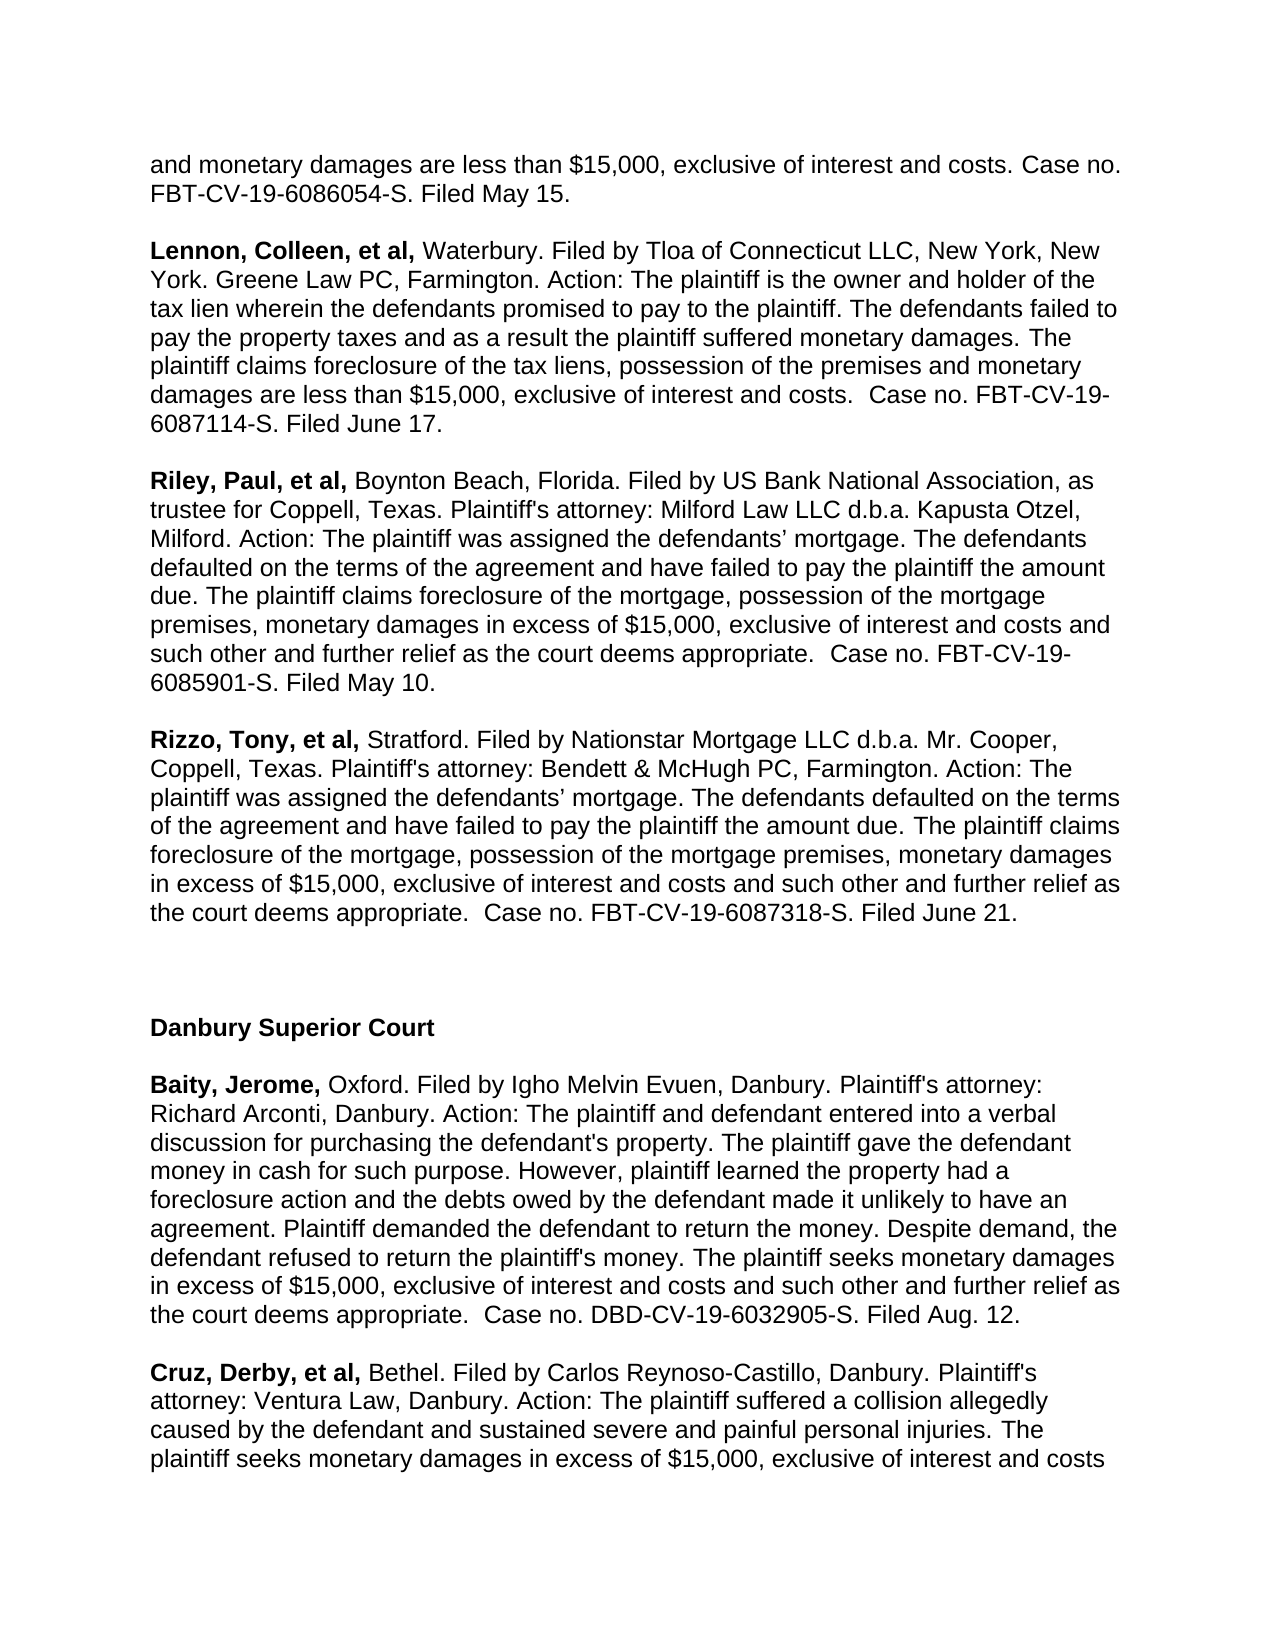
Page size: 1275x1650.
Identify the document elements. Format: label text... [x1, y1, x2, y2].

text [150, 1357, 1125, 1472]
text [150, 150, 1125, 207]
text Lennon, Colleen, et al, Waterbury. Filed by Tloa of Connecticut LLC, New York, New York. Greene Law PC, Farmington. Action: The plaintiff is the owner and holder of the tax lien wherein the defendants promised to pay to the plaintiff. The defendants failed to pay the property taxes and as a result the plaintiff suffered monetary damages. The plaintiff claims foreclosure of the tax liens, possession of the premises and monetary damages are less than $15,000, exclusive of interest and costs. Case no. FBT-CV-19-6087114-S. Filed June 17. [150, 236, 1125, 437]
text Danbury Superior Court [150, 1012, 1125, 1041]
text Riley, Paul, et al, Boynton Beach, Florida. Filed by US Bank National Association, as trustee for Coppell, Texas. Plaintiff's attorney: Milford Law LLC d.b.a. Kapusta Otzel, Milford. Action: The plaintiff was assigned the defendants’ mortgage. The defendants defaulted on the terms of the agreement and have failed to pay the plaintiff the amount due. The plaintiff claims foreclosure of the mortgage, possession of the mortgage premises, monetary damages in excess of $15,000, exclusive of interest and costs and such other and further relief as the court deems appropriate. Case no. FBT-CV-19-6085901-S. Filed May 10. [150, 466, 1125, 696]
text Baity, Jerome, Oxford. Filed by Igho Melvin Evuen, Danbury. Plaintiff's attorney: Richard Arconti, Danbury. Action: The plaintiff and defendant entered into a verbal discussion for purchasing the defendant's property. The plaintiff gave the defendant money in cash for such purpose. However, plaintiff learned the property had a foreclosure action and the debts owed by the defendant made it unlikely to have an agreement. Plaintiff demanded the defendant to return the money. Despite demand, the defendant refused to return the plaintiff's money. The plaintiff seeks monetary damages in excess of $15,000, exclusive of interest and costs and such other and further relief as the court deems appropriate. Case no. DBD-CV-19-6032905-S. Filed Aug. 12. [150, 1070, 1125, 1329]
text Rizzo, Tony, et al, Stratford. Filed by Nationstar Mortgage LLC d.b.a. Mr. Cooper, Coppell, Texas. Plaintiff's attorney: Bendett & McHugh PC, Farmington. Action: The plaintiff was assigned the defendants’ mortgage. The defendants defaulted on the terms of the agreement and have failed to pay the plaintiff the amount due. The plaintiff claims foreclosure of the mortgage, possession of the mortgage premises, monetary damages in excess of $15,000, exclusive of interest and costs and such other and further relief as the court deems appropriate. Case no. FBT-CV-19-6087318-S. Filed June 21. [150, 725, 1125, 926]
